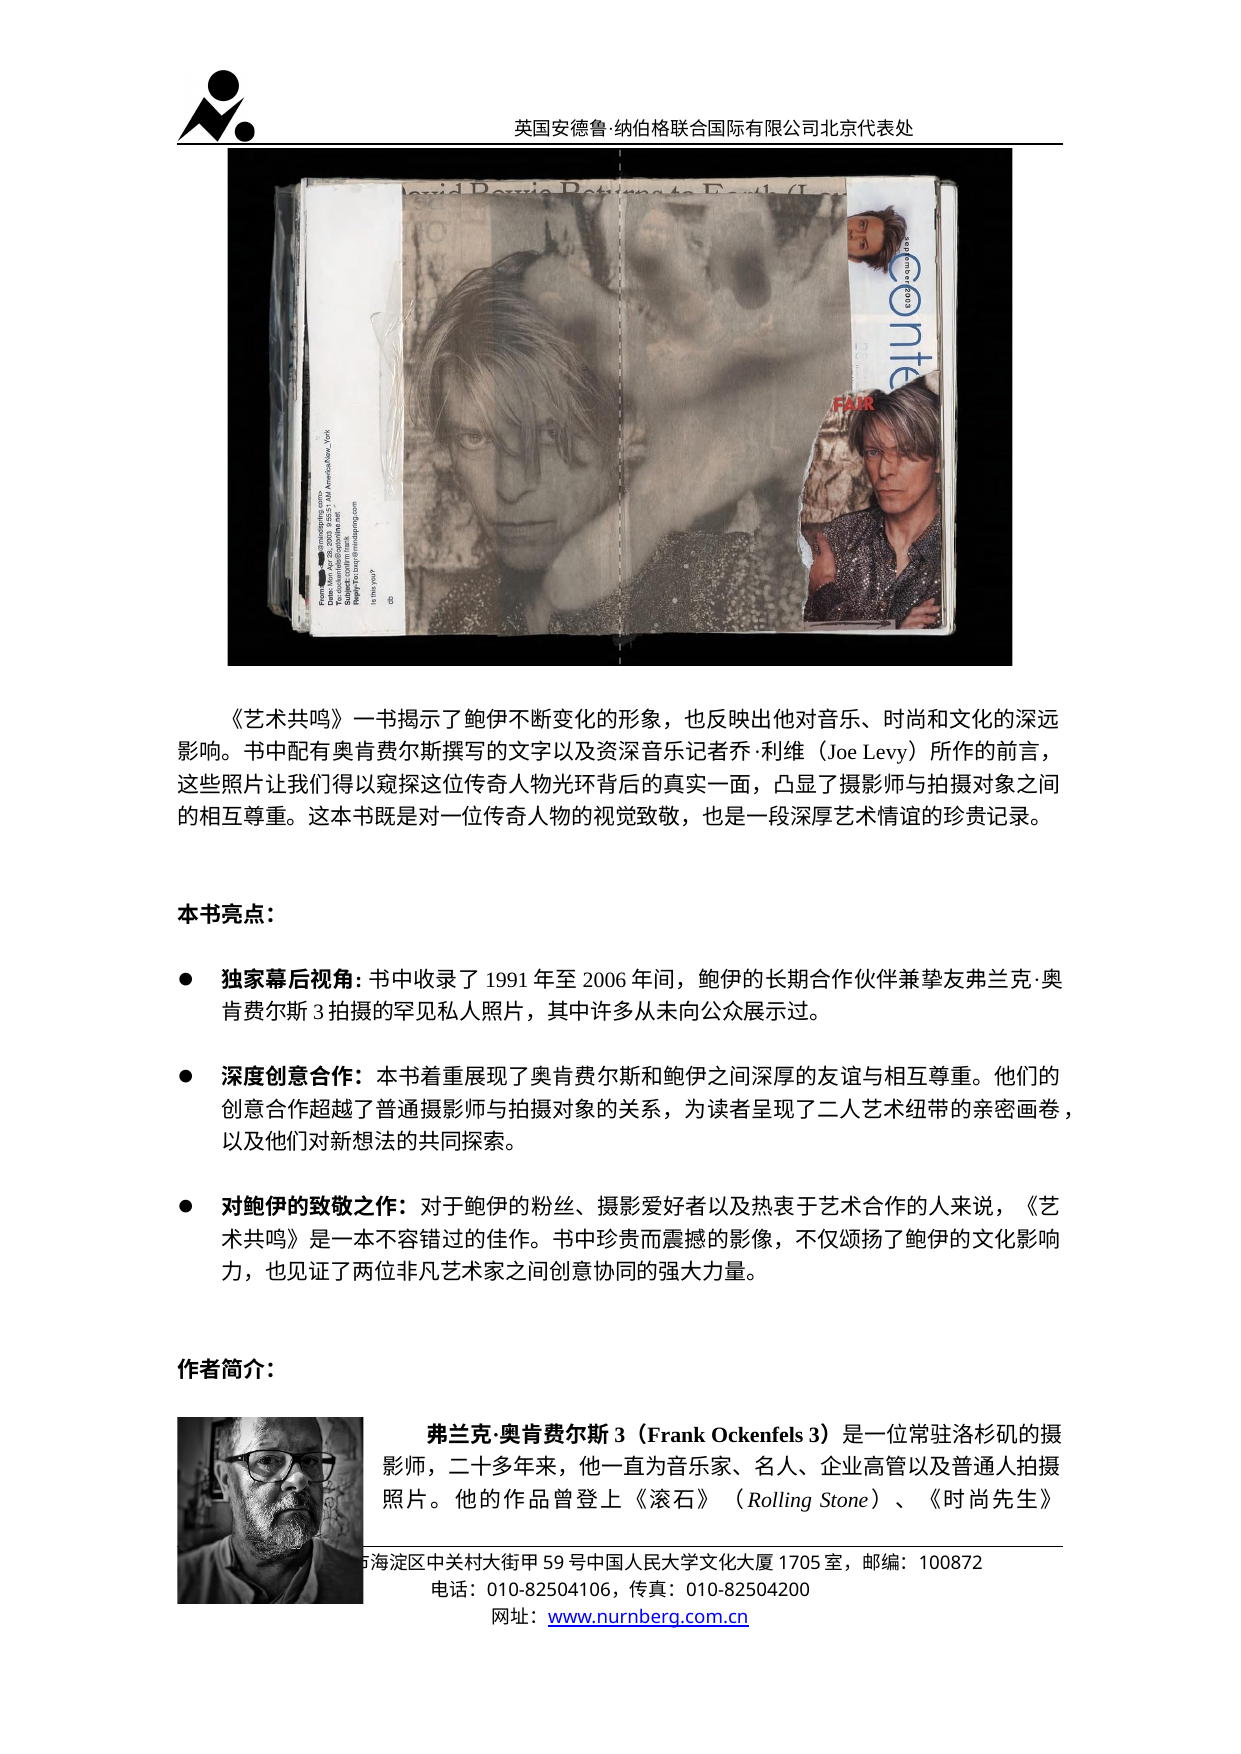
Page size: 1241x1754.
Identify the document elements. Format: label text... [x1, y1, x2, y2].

text 作者简介： [177, 1351, 1063, 1384]
text 《艺术共鸣》一书揭示了鲍伊不断变化的形象，也反映出他对音乐、时尚和文化的深远影响。书中配有奥肯费尔斯撰写的文字以及资深音乐记者乔·利维（Joe Levy）所作的前言，这些照片让我们得以窥探这位传奇人物光环背后的真实一面，凸显了摄影师与拍摄对象之间的相互尊重。这本书既是对一位传奇人物的视觉致敬，也是一段深厚艺术情谊的珍贵记录。 [177, 701, 1063, 831]
list 深度创意合作：本书着重展现了奥肯费尔斯和鲍伊之间深厚的友谊与相互尊重。他们的创意合作超越了普通摄影师与拍摄对象的关系，为读者呈现了二人艺术纽带的亲密画卷，以及他们对新想法的共同探索。 [177, 1059, 1063, 1156]
list 对鲍伊的致敬之作：对于鲍伊的粉丝、摄影爱好者以及热衷于艺术合作的人来说，《艺术共鸣》是一本不容错过的佳作。书中珍贵而震撼的影像，不仅颂扬了鲍伊的文化影响力，也见证了两位非凡艺术家之间创意协同的强大力量。 [177, 1189, 1063, 1286]
picture [227, 148, 1013, 666]
list 独家幕后视角: 书中收录了1991年至2006年间，鲍伊的长期合作伙伴兼挚友弗兰克·奥肯费尔斯3拍摄的罕见私人照片，其中许多从未向公众展示过。 [177, 961, 1063, 1026]
picture [177, 70, 255, 142]
text 本书亮点： [177, 896, 1063, 929]
picture [177, 1417, 364, 1604]
